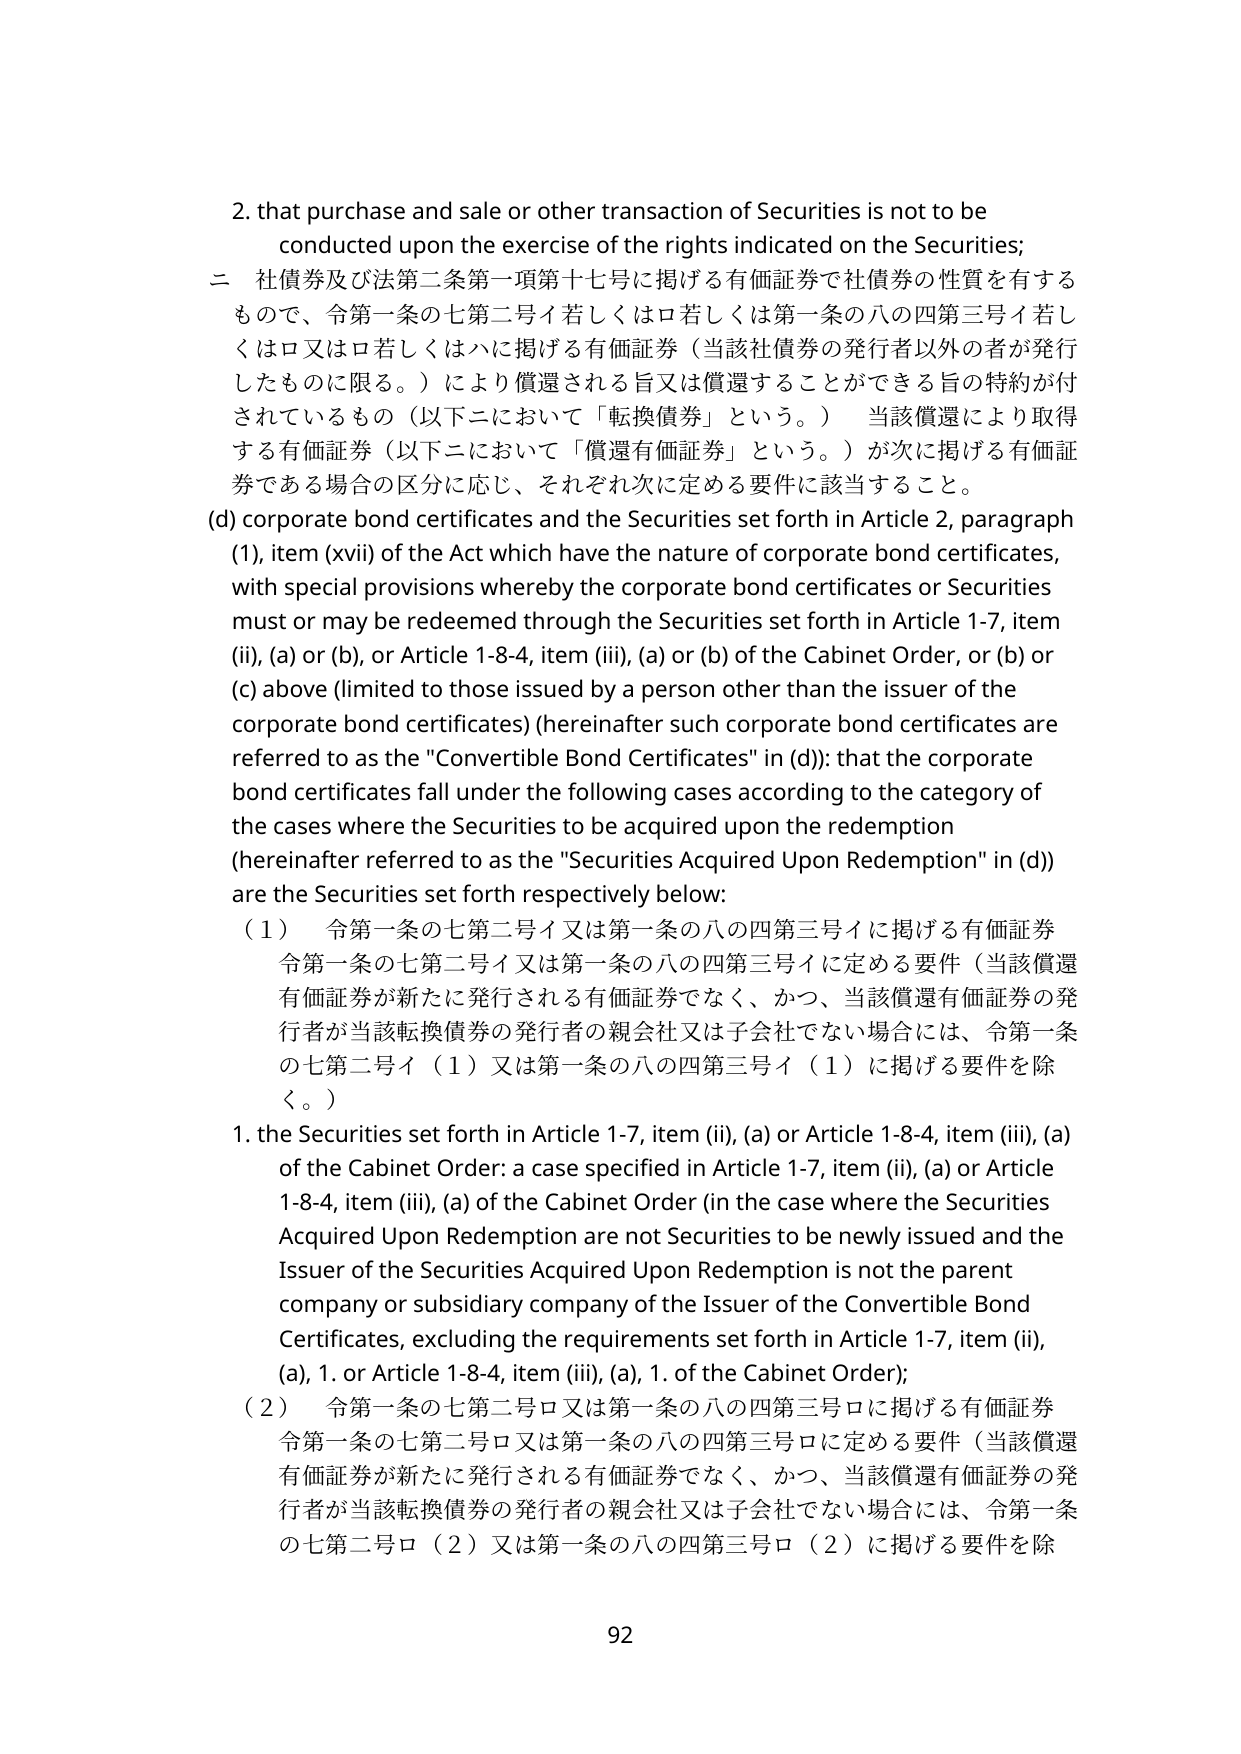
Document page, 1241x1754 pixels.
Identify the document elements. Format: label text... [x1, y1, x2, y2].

text (d) corporate bond certificates and the Securities set forth in Article 2, paragraph (1), item (xvii) of the Act which have the nature of corporate bond certificates, with special provisions whereby the corporate bond certificates or Securities must or may be redeemed through the Securities set forth in Article 1-7, item (ii), (a) or (b), or Article 1-8-4, item (iii), (a) or (b) of the Cabinet Order, or (b) or (c) above (limited to those issued by a person other than the issuer of the corporate bond certificates) (hereinafter such corporate bond certificates are referred to as the "Convertible Bond Certificates" in (d)): that the corporate bond certificates fall under the following cases according to the category of the cases where the Securities to be acquired upon the redemption (hereinafter referred to as the "Securities Acquired Upon Redemption" in (d)) are the Securities set forth respectively below: [207, 501, 1079, 911]
text ニ 社債券及び法第二条第一項第十七号に掲げる有価証券で社債券の性質を有するもので、令第一条の七第二号イ若しくはロ若しくは第一条の八の四第三号イ若しくはロ又はロ若しくはハに掲げる有価証券（当該社債券の発行者以外の者が発行したものに限る。）により償還される旨又は償還することができる旨の特約が付されているもの（以下ニにおいて「転換債券」という。） 当該償還により取得する有価証券（以下ニにおいて「償還有価証券」という。）が次に掲げる有価証券である場合の区分に応じ、それぞれ次に定める要件に該当すること。 [207, 262, 1079, 501]
text 1. the Securities set forth in Article 1-7, item (ii), (a) or Article 1-8-4, item (iii), (a) of the Cabinet Order: a case specified in Article 1-7, item (ii), (a) or Article 1-8-4, item (iii), (a) of the Cabinet Order (in the case where the Securities Acquired Upon Redemption are not Securities to be newly issued and the Issuer of the Securities Acquired Upon Redemption is not the parent company or subsidiary company of the Issuer of the Convertible Bond Certificates, excluding the requirements set forth in Article 1-7, item (ii), (a), 1. or Article 1-8-4, item (iii), (a), 1. of the Cabinet Order); [230, 1116, 1079, 1389]
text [230, 1389, 1079, 1560]
text 2. that purchase and sale or other transaction of Securities is not to be conducted upon the exercise of the rights indicated on the Securities; [230, 194, 1079, 262]
text （１） 令第一条の七第二号イ又は第一条の八の四第三号イに掲げる有価証券 令第一条の七第二号イ又は第一条の八の四第三号イに定める要件（当該償還有価証券が新たに発行される有価証券でなく、かつ、当該償還有価証券の発行者が当該転換債券の発行者の親会社又は子会社でない場合には、令第一条の七第二号イ（１）又は第一条の八の四第三号イ（１）に掲げる要件を除く。） [230, 911, 1079, 1116]
